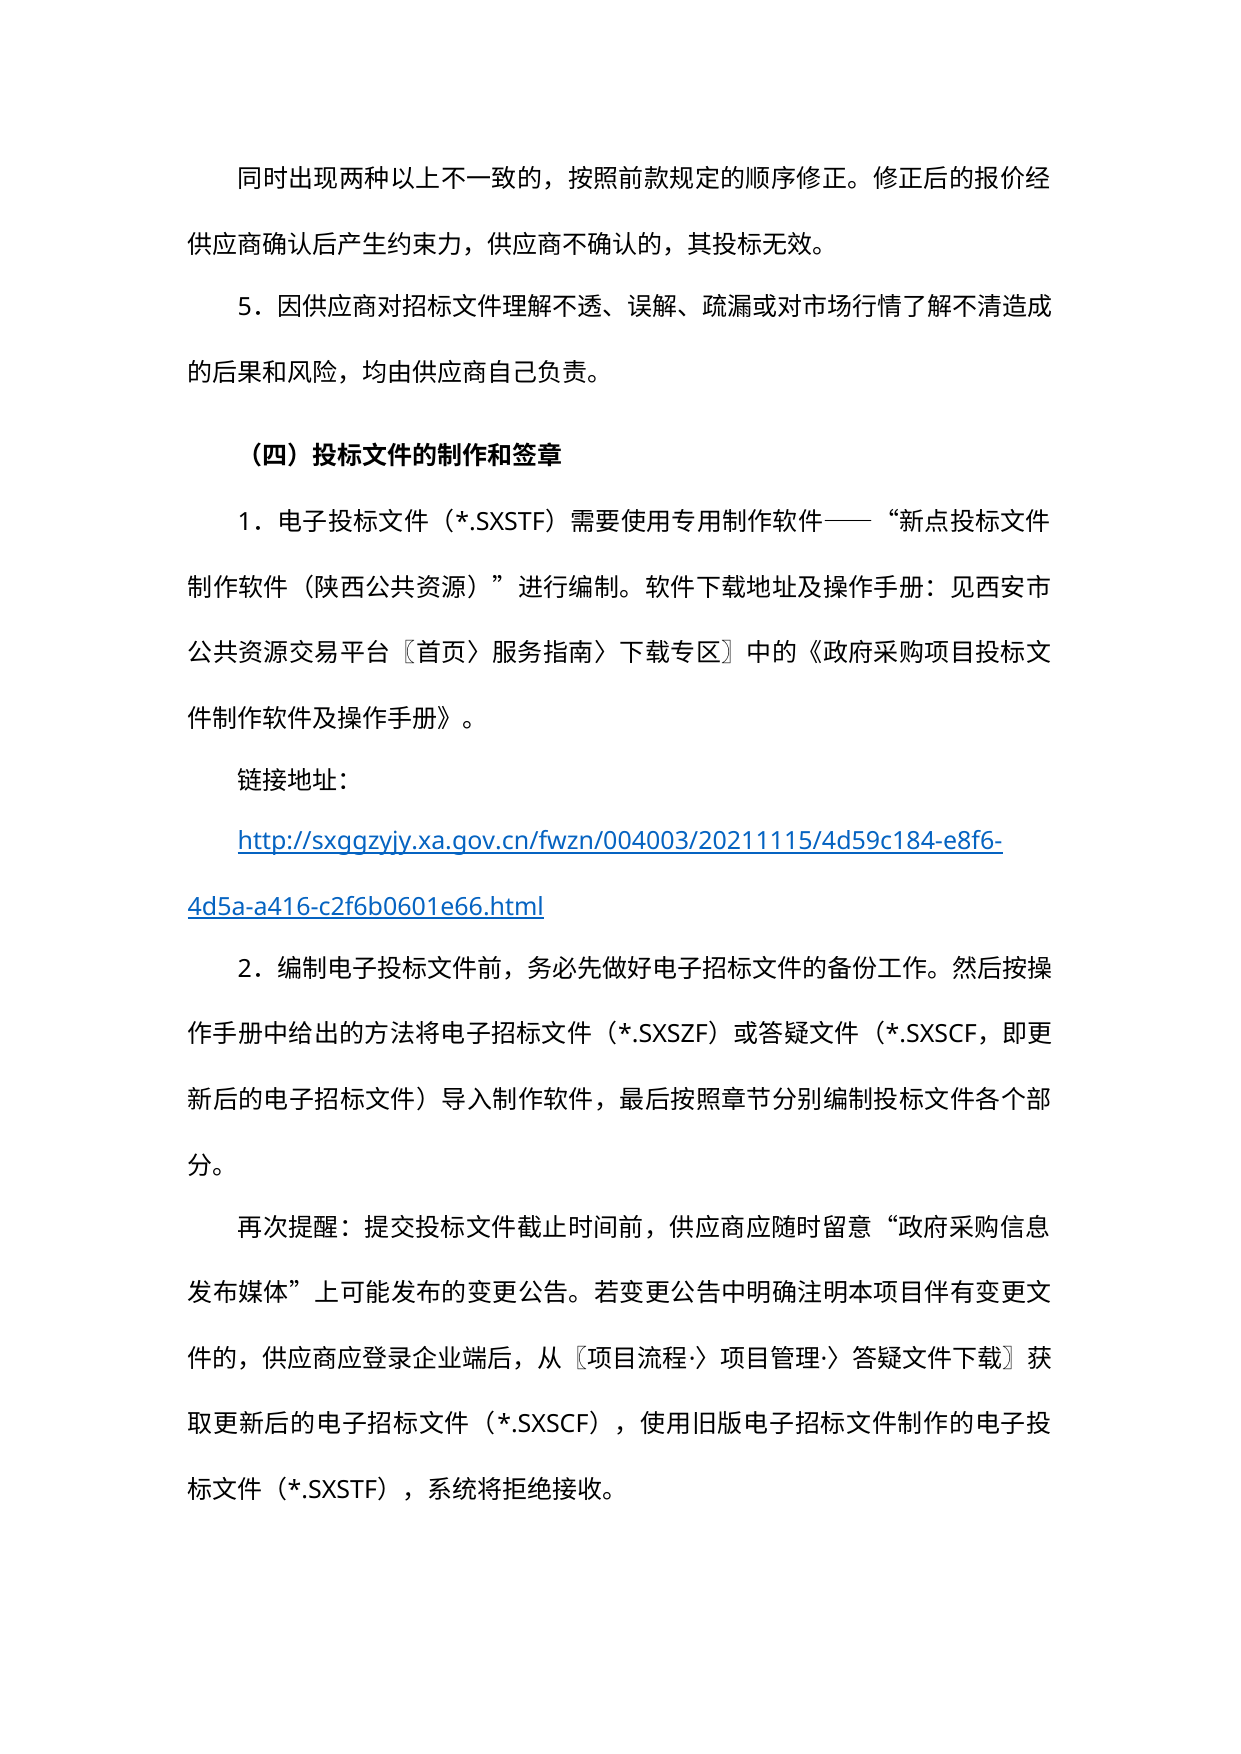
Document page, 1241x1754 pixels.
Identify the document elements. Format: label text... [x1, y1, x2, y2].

text 同时出现两种以上不一致的，按照前款规定的顺序修正。修正后的报价经供应商确认后产生约束力，供应商不确认的，其投标无效。 [187, 155, 1053, 264]
text 1．电子投标文件（*.SXSTF）需要使用专用制作软件——“新点投标文件制作软件（陕西公共资源）”进行编制。软件下载地址及操作手册：见西安市公共资源交易平台〖首页〉服务指南〉下载专区〗中的《政府采购项目投标文件制作软件及操作手册》。 [187, 498, 1053, 738]
text 链接地址： [187, 756, 1053, 800]
text http://sxggzyjy.xa.gov.cn/fwzn/004003/20211115/4d59c184-e8f6-4d5a-a416-c2f6b0601e66.html [187, 818, 1053, 928]
text 2．编制电子投标文件前，务必先做好电子招标文件的备份工作。然后按操作手册中给出的方法将电子招标文件（*.SXSZF）或答疑文件（*.SXSCF，即更新后的电子招标文件）导入制作软件，最后按照章节分别编制投标文件各个部分。 [187, 944, 1053, 1185]
text （四）投标文件的制作和签章 [187, 432, 1053, 476]
text 再次提醒：提交投标文件截止时间前，供应商应随时留意“政府采购信息发布媒体”上可能发布的变更公告。若变更公告中明确注明本项目伴有变更文件的，供应商应登录企业端后，从〖项目流程·〉项目管理·〉答疑文件下载〗获取更新后的电子招标文件（*.SXSCF），使用旧版电子招标文件制作的电子投标文件（*.SXSTF），系统将拒绝接收。 [187, 1203, 1053, 1509]
text 5．因供应商对招标文件理解不透、误解、疏漏或对市场行情了解不清造成的后果和风险，均由供应商自己负责。 [187, 283, 1053, 392]
